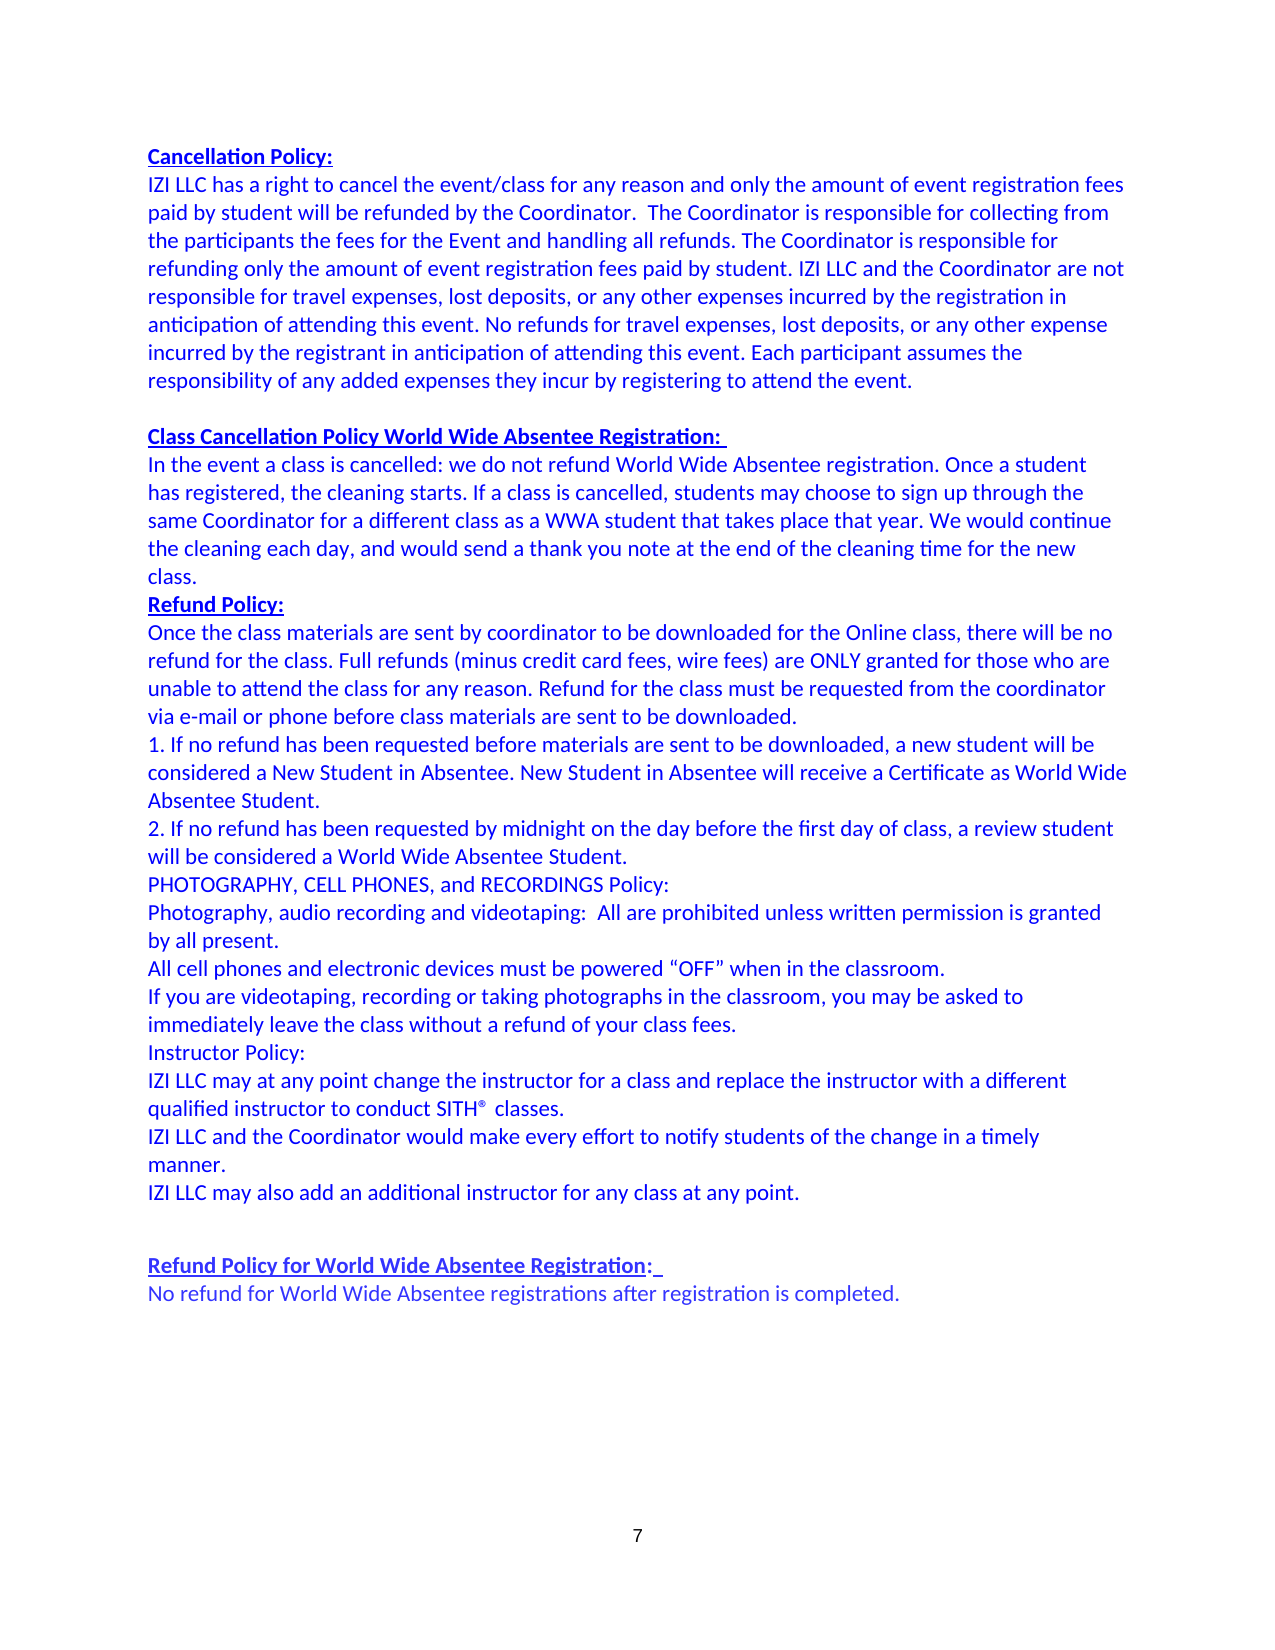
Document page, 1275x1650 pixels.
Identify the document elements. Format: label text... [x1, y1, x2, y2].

text All cell phones and electronic devices must be powered “OFF” when in the classroom. [148, 954, 1127, 982]
text Refund Policy: [148, 590, 1127, 618]
text IZI LLC may at any point change the instructor for a class and replace the instructor with a different qualified instructor to conduct SITH® classes. [148, 1066, 1127, 1122]
text No refund for World Wide Absentee registrations after registration is completed. [148, 1279, 1127, 1307]
text Instructor Policy: [148, 1038, 1127, 1066]
text PHOTOGRAPHY, CELL PHONES, and RECORDINGS Policy: [148, 870, 1127, 898]
text Class Cancellation Policy World Wide Absentee Registration: [148, 422, 1127, 450]
text IZI LLC has a right to cancel the event/class for any reason and only the amount of event registration fees paid by student will be refunded by the Coordinator. The Coordinator is responsible for collecting from the participants the fees for the Event and handling all refunds. The Coordinator is responsible for refunding only the amount of event registration fees paid by student. IZI LLC and the Coordinator are not responsible for travel expenses, lost deposits, or any other expenses incurred by the registration in anticipation of attending this event. No refunds for travel expenses, lost deposits, or any other expense incurred by the registrant in anticipation of attending this event. Each participant assumes the responsibility of any added expenses they incur by registering to attend the event. [148, 170, 1127, 394]
text IZI LLC may also add an additional instructor for any class at any point. [148, 1178, 1127, 1207]
text 1. If no refund has been requested before materials are sent to be downloaded, a new student will be considered a New Student in Absentee. New Student in Absentee will receive a Certificate as World Wide Absentee Student. [148, 730, 1127, 814]
text Once the class materials are sent by coordinator to be downloaded for the Online class, there will be no refund for the class. Full refunds (minus credit card fees, wire fees) are ONLY granted for those who are unable to attend the class for any reason. Refund for the class must be requested from the coordinator via e-mail or phone before class materials are sent to be downloaded. [148, 618, 1127, 730]
text 2. If no refund has been requested by midnight on the day before the first day of class, a review student will be considered a World Wide Absentee Student. [148, 814, 1127, 870]
text Refund Policy for World Wide Absentee Registration: [148, 1251, 1127, 1279]
text In the event a class is cancelled: we do not refund World Wide Absentee registration. Once a student has registered, the cleaning starts. If a class is cancelled, students may choose to sign up through the same Coordinator for a different class as a WWA student that takes place that year. We would continue the cleaning each day, and would send a thank you note at the end of the cleaning time for the new class. [148, 450, 1127, 590]
text If you are videotaping, recording or taking photographs in the classroom, you may be asked to immediately leave the class without a refund of your class fees. [148, 982, 1127, 1038]
text IZI LLC and the Coordinator would make every effort to notify students of the change in a timely manner. [148, 1122, 1127, 1178]
text Cancellation Policy: [148, 142, 1127, 170]
text Photography, audio recording and videotaping: All are prohibited unless written permission is granted by all present. [148, 898, 1127, 954]
